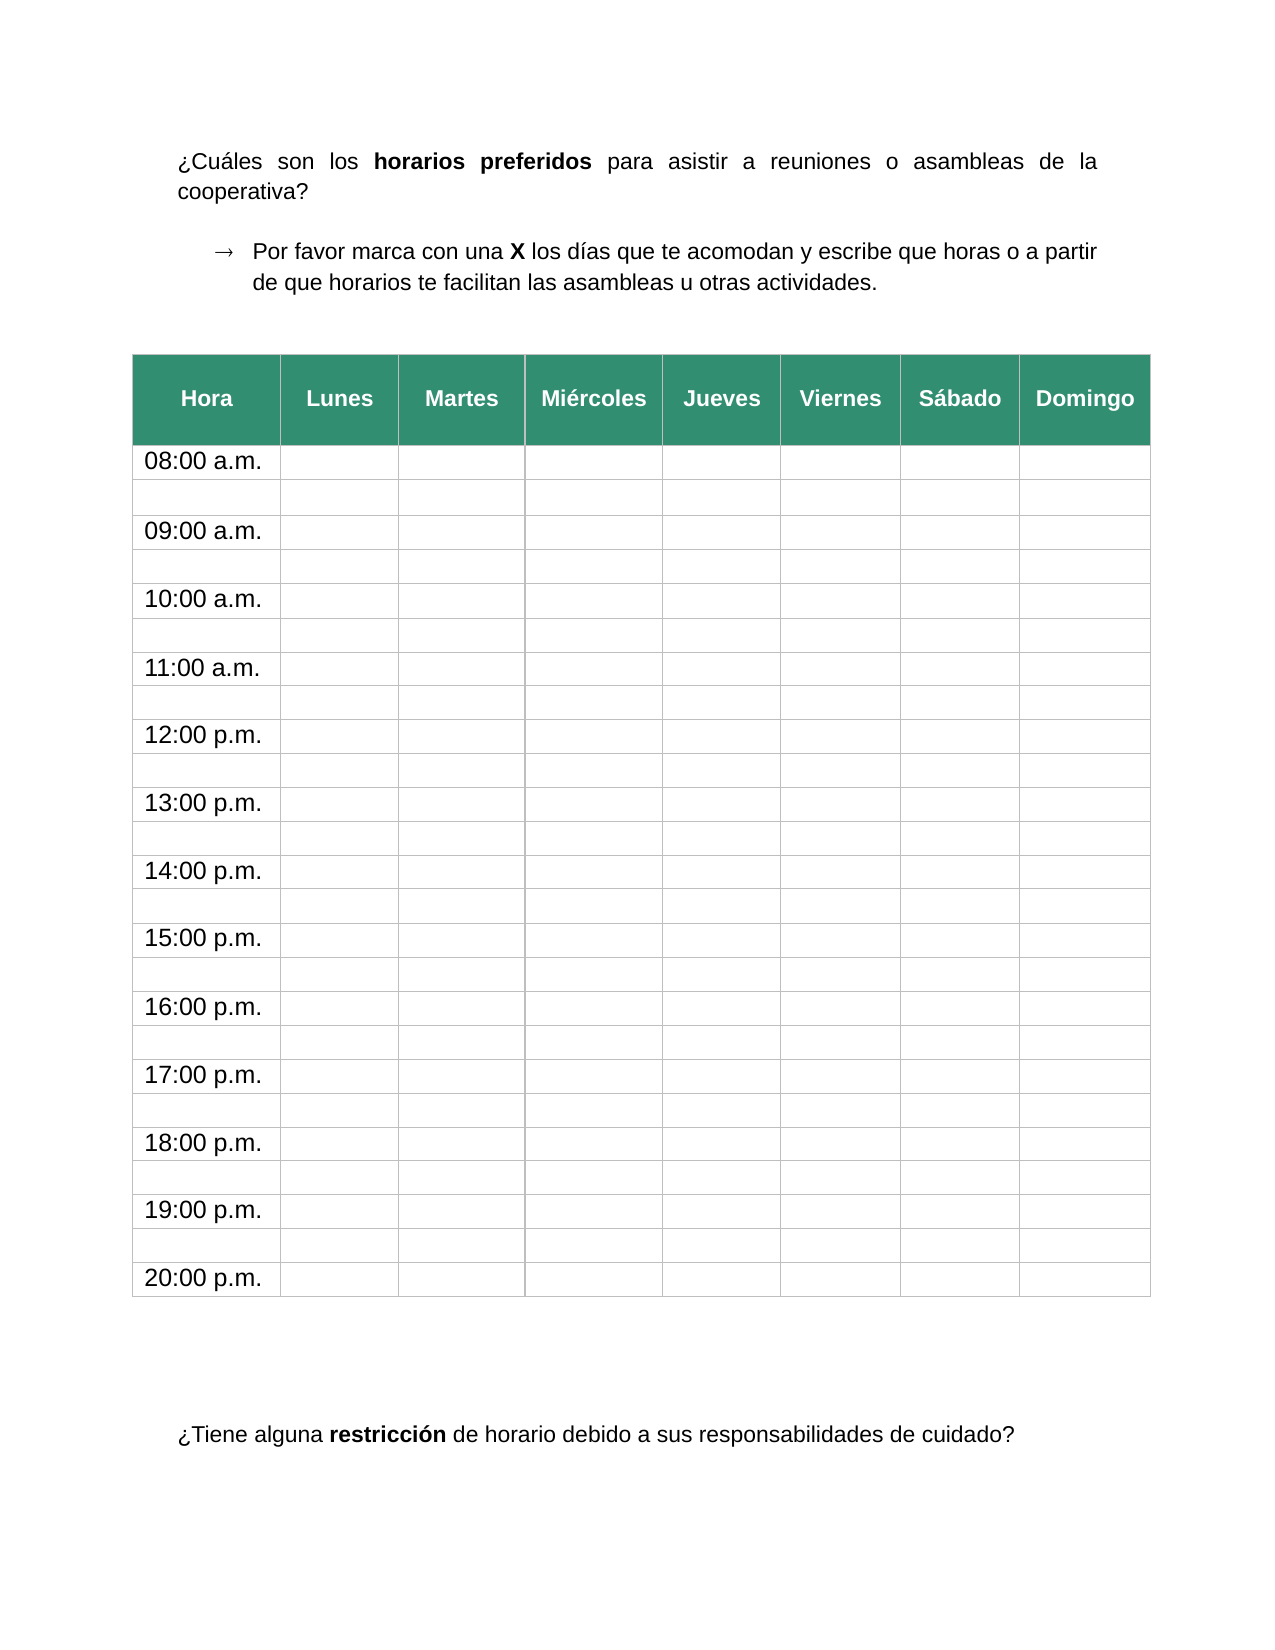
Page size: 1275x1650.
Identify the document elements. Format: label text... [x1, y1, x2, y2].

table_cell [281, 1195, 398, 1228]
table_cell [526, 480, 662, 515]
table_cell [901, 754, 1019, 787]
table_cell [781, 1195, 900, 1228]
table_cell 09:00 a.m. [133, 516, 280, 549]
table_cell [526, 1263, 662, 1296]
table_cell [1020, 856, 1150, 888]
table_cell [901, 1128, 1019, 1160]
table_cell [663, 686, 780, 719]
table_header Lunes [281, 355, 398, 445]
table_cell [281, 446, 398, 479]
table_cell [663, 1094, 780, 1127]
table_cell [663, 856, 780, 888]
table_cell [901, 516, 1019, 549]
table_cell [399, 889, 524, 922]
table_cell [399, 516, 524, 549]
table_cell [901, 1263, 1019, 1296]
table_cell [399, 924, 524, 957]
table_cell [663, 924, 780, 957]
table_cell [399, 1094, 524, 1127]
table_cell [1020, 958, 1150, 991]
table_cell [281, 822, 398, 855]
table_cell [526, 686, 662, 719]
table_cell [781, 992, 900, 1025]
table_cell [526, 584, 662, 617]
table_cell [399, 653, 524, 685]
table_cell [901, 889, 1019, 922]
table_cell [901, 619, 1019, 652]
table_cell [781, 1229, 900, 1262]
table_cell [526, 1195, 662, 1228]
table_cell [399, 619, 524, 652]
table_cell [526, 550, 662, 583]
table_cell [399, 1263, 524, 1296]
table_cell [1020, 619, 1150, 652]
table_cell [399, 550, 524, 583]
table_cell [781, 1263, 900, 1296]
table_cell [1020, 550, 1150, 583]
table_cell [663, 550, 780, 583]
table_cell [526, 1161, 662, 1194]
table_cell [281, 550, 398, 583]
table_cell [781, 1026, 900, 1059]
table_cell [1020, 653, 1150, 685]
table_cell [1020, 924, 1150, 957]
list Por favor marca con una X los días que te acomodan y escribe que horas o a partir de que horarios te facilitan las asambleas u otras actividades. [215, 238, 1098, 295]
table_cell [399, 1161, 524, 1194]
table_header Martes [399, 355, 524, 445]
table_cell [281, 958, 398, 991]
table_cell [663, 1195, 780, 1228]
table_cell [133, 958, 280, 991]
table_cell [781, 686, 900, 719]
table_cell [1020, 1094, 1150, 1127]
table_cell [663, 720, 780, 753]
table_cell [781, 822, 900, 855]
table_cell [281, 686, 398, 719]
table_cell [526, 856, 662, 888]
table_cell [1020, 788, 1150, 821]
table_cell [1020, 686, 1150, 719]
table_cell [663, 1026, 780, 1059]
table_cell 08:00 a.m. [133, 446, 280, 479]
table_cell [281, 1263, 398, 1296]
table_cell [526, 1128, 662, 1160]
table_cell [781, 653, 900, 685]
table_cell [399, 788, 524, 821]
table_cell [526, 754, 662, 787]
table_cell [663, 1060, 780, 1092]
table_cell [281, 992, 398, 1025]
table_cell [781, 1161, 900, 1194]
table_header Jueves [663, 355, 780, 445]
table_cell [399, 1026, 524, 1059]
table_cell [781, 550, 900, 583]
table_cell [399, 720, 524, 753]
table_cell [526, 788, 662, 821]
table_cell [901, 958, 1019, 991]
table_cell [133, 1161, 280, 1194]
table_cell [399, 822, 524, 855]
table_cell [663, 446, 780, 479]
table_cell [663, 889, 780, 922]
table_cell [663, 584, 780, 617]
table_header Sábado [901, 355, 1019, 445]
table_cell [1020, 516, 1150, 549]
table_cell [901, 822, 1019, 855]
table_cell [781, 856, 900, 888]
table_cell [781, 1094, 900, 1127]
table_cell [901, 788, 1019, 821]
table_cell [399, 1060, 524, 1092]
table_cell [663, 1263, 780, 1296]
table_cell [526, 889, 662, 922]
table_cell [781, 584, 900, 617]
table_cell [901, 1060, 1019, 1092]
table_cell [781, 480, 900, 515]
table_header Hora [133, 355, 280, 445]
table_cell [663, 480, 780, 515]
table_cell [663, 958, 780, 991]
table_cell [281, 889, 398, 922]
table_cell [526, 653, 662, 685]
table_cell [781, 446, 900, 479]
table_cell [281, 1128, 398, 1160]
table_cell [526, 1026, 662, 1059]
table_cell [133, 550, 280, 583]
table_cell [1020, 1229, 1150, 1262]
table_cell [399, 754, 524, 787]
table_cell 20:00 p.m. [133, 1263, 280, 1296]
table_cell [526, 958, 662, 991]
table_cell [281, 1229, 398, 1262]
table_cell [399, 1229, 524, 1262]
table_cell [526, 619, 662, 652]
table_cell [133, 1026, 280, 1059]
table_cell [526, 446, 662, 479]
table_cell [1020, 480, 1150, 515]
table_cell [281, 653, 398, 685]
table_cell [133, 889, 280, 922]
table_cell [526, 720, 662, 753]
table_cell [781, 619, 900, 652]
table_cell [901, 1026, 1019, 1059]
table_cell [781, 754, 900, 787]
table_cell [901, 992, 1019, 1025]
table_cell [781, 889, 900, 922]
table_cell [901, 856, 1019, 888]
table_cell 17:00 p.m. [133, 1060, 280, 1092]
table_cell [901, 924, 1019, 957]
table_cell [663, 653, 780, 685]
table_cell [399, 1128, 524, 1160]
table_cell [1020, 822, 1150, 855]
table_cell [281, 480, 398, 515]
table_cell [281, 516, 398, 549]
table_cell [901, 480, 1019, 515]
table_cell [281, 1094, 398, 1127]
table_cell [1020, 1060, 1150, 1092]
table_cell [399, 992, 524, 1025]
table_cell [133, 1229, 280, 1262]
table_cell [663, 754, 780, 787]
table_cell [663, 619, 780, 652]
table_cell [1020, 584, 1150, 617]
table_cell [901, 653, 1019, 685]
table_cell [399, 446, 524, 479]
table_cell [781, 958, 900, 991]
table_cell [1020, 1128, 1150, 1160]
table_cell [901, 550, 1019, 583]
table_cell [526, 924, 662, 957]
text ¿Tiene alguna restricción de horario debido a sus responsabilidades de cuidado? [177, 1421, 1098, 1447]
table_cell [781, 720, 900, 753]
table_cell [281, 924, 398, 957]
table_cell [281, 619, 398, 652]
table_cell [901, 446, 1019, 479]
table_cell [399, 584, 524, 617]
table_cell 11:00 a.m. [133, 653, 280, 685]
table_cell [526, 516, 662, 549]
table_cell [399, 856, 524, 888]
table_cell [1020, 720, 1150, 753]
table_cell [133, 480, 280, 515]
table_cell 14:00 p.m. [133, 856, 280, 888]
table_cell [663, 788, 780, 821]
table_cell [663, 992, 780, 1025]
table_cell [781, 924, 900, 957]
table_cell [1020, 1195, 1150, 1228]
table_cell 16:00 p.m. [133, 992, 280, 1025]
table_cell [526, 1060, 662, 1092]
table_header Viernes [781, 355, 900, 445]
table_header Domingo [1020, 355, 1150, 445]
table_cell [281, 584, 398, 617]
table_cell [663, 1229, 780, 1262]
table_cell [133, 619, 280, 652]
table_cell [399, 1195, 524, 1228]
table_cell [663, 822, 780, 855]
table_cell [133, 822, 280, 855]
table_cell [1020, 1263, 1150, 1296]
table_cell [399, 480, 524, 515]
table_cell [663, 516, 780, 549]
table_cell [1020, 1026, 1150, 1059]
table_cell [1020, 992, 1150, 1025]
table_cell [663, 1128, 780, 1160]
table_cell [133, 754, 280, 787]
table_cell 10:00 a.m. [133, 584, 280, 617]
table_cell [1020, 889, 1150, 922]
table_cell 19:00 p.m. [133, 1195, 280, 1228]
table_cell [281, 1026, 398, 1059]
table_cell [781, 1060, 900, 1092]
text ¿Cuáles son los horarios preferidos para asistir a reuniones o asambleas de la cooperativa? [177, 148, 1098, 204]
table_cell [526, 992, 662, 1025]
table_header Miércoles [526, 355, 662, 445]
table_cell [526, 1229, 662, 1262]
table_cell [526, 822, 662, 855]
table_cell 18:00 p.m. [133, 1128, 280, 1160]
table_cell [781, 516, 900, 549]
table_cell 13:00 p.m. [133, 788, 280, 821]
table_cell [901, 1195, 1019, 1228]
table_cell [781, 788, 900, 821]
table_cell 15:00 p.m. [133, 924, 280, 957]
table_cell [281, 720, 398, 753]
table_cell 12:00 p.m. [133, 720, 280, 753]
table_cell [901, 1161, 1019, 1194]
table_cell [399, 686, 524, 719]
table_cell [281, 856, 398, 888]
table_cell [526, 1094, 662, 1127]
table_cell [781, 1128, 900, 1160]
table_cell [901, 686, 1019, 719]
table_cell [399, 958, 524, 991]
table_cell [901, 720, 1019, 753]
table_cell [133, 1094, 280, 1127]
table_cell [901, 584, 1019, 617]
table_cell [281, 1060, 398, 1092]
table_cell [1020, 446, 1150, 479]
table_cell [281, 788, 398, 821]
table_cell [281, 1161, 398, 1194]
table_cell [281, 754, 398, 787]
table_cell [133, 686, 280, 719]
table_cell [663, 1161, 780, 1194]
table_cell [901, 1229, 1019, 1262]
table_cell [901, 1094, 1019, 1127]
table_cell [1020, 754, 1150, 787]
table_cell [1020, 1161, 1150, 1194]
